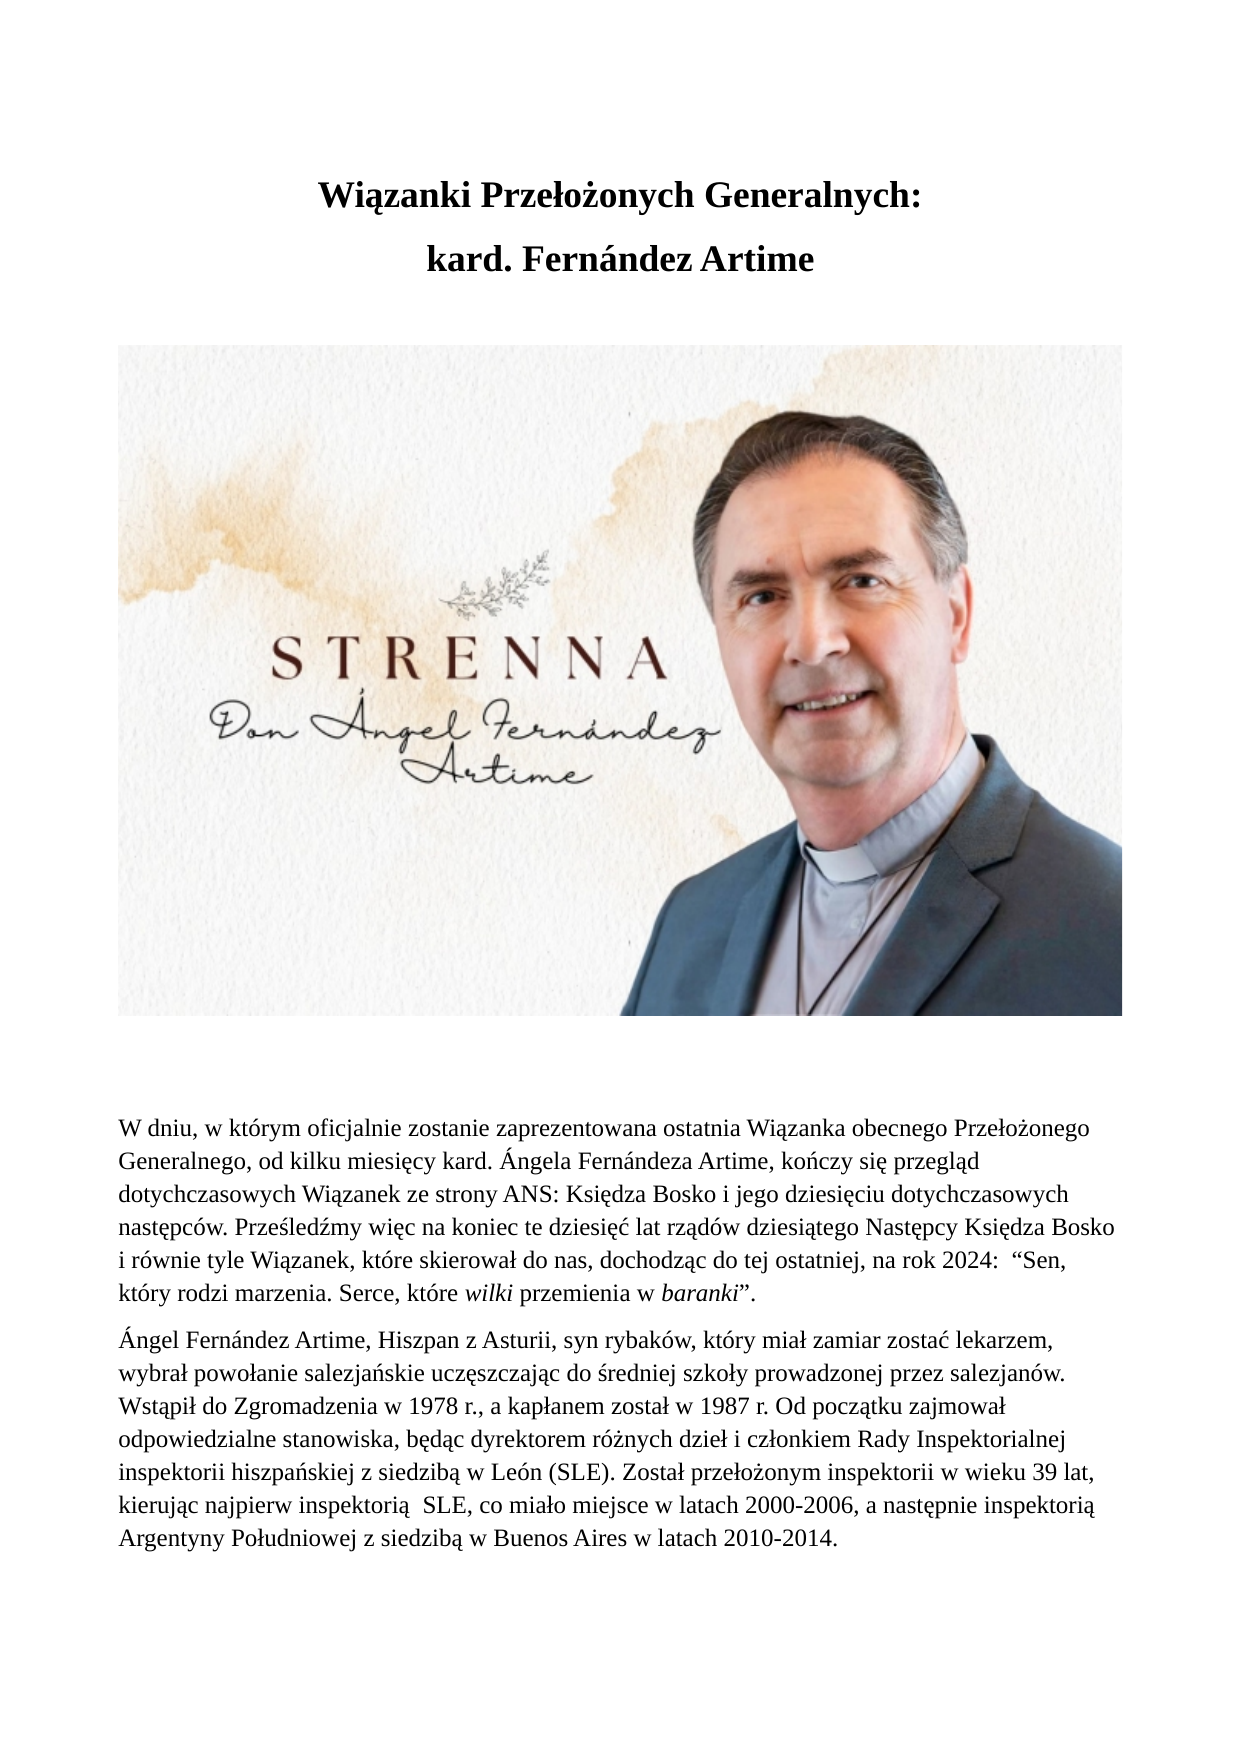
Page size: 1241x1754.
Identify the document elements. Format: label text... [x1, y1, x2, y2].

text Ángel Fernández Artime, Hiszpan z Asturii, syn rybaków, który miał zamiar zostać lekarzem, wybrał powołanie salezjańskie uczęszczając do średniej szkoły prowadzonej przez salezjanów. Wstąpił do Zgromadzenia w 1978 r., a kapłanem został w 1987 r. Od początku zajmował odpowiedzialne stanowiska, będąc dyrektorem różnych dzieł i członkiem Rady Inspektorialnej inspektorii hiszpańskiej z siedzibą w León (SLE). Został przełożonym inspektorii w wieku 39 lat, kierując najpierw inspektorią SLE, co miało miejsce w latach 2000-2006, a następnie inspektorią Argentyny Południowej z siedzibą w Buenos Aires w latach 2010-2014. [118, 1325, 1122, 1552]
subtitle kard. Fernández Artime [118, 236, 1122, 279]
subtitle Wiązanki Przełożonych Generalnych: [118, 172, 1122, 215]
picture [118, 345, 1123, 1016]
text W dniu, w którym oficjalnie zostanie zaprezentowana ostatnia Wiązanka obecnego Przełożonego Generalnego, od kilku miesięcy kard. Ángela Fernándeza Artime, kończy się przegląd dotychczasowych Wiązanek ze strony ANS: Księdza Bosko i jego dziesięciu dotychczasowych następców. Prześledźmy więc na koniec te dziesięć lat rządów dziesiątego Następcy Księdza Bosko i równie tyle Wiązanek, które skierował do nas, dochodząc do tej ostatniej, na rok 2024: “Sen, który rodzi marzenia. Serce, które wilki przemienia w baranki”. [118, 1113, 1122, 1307]
